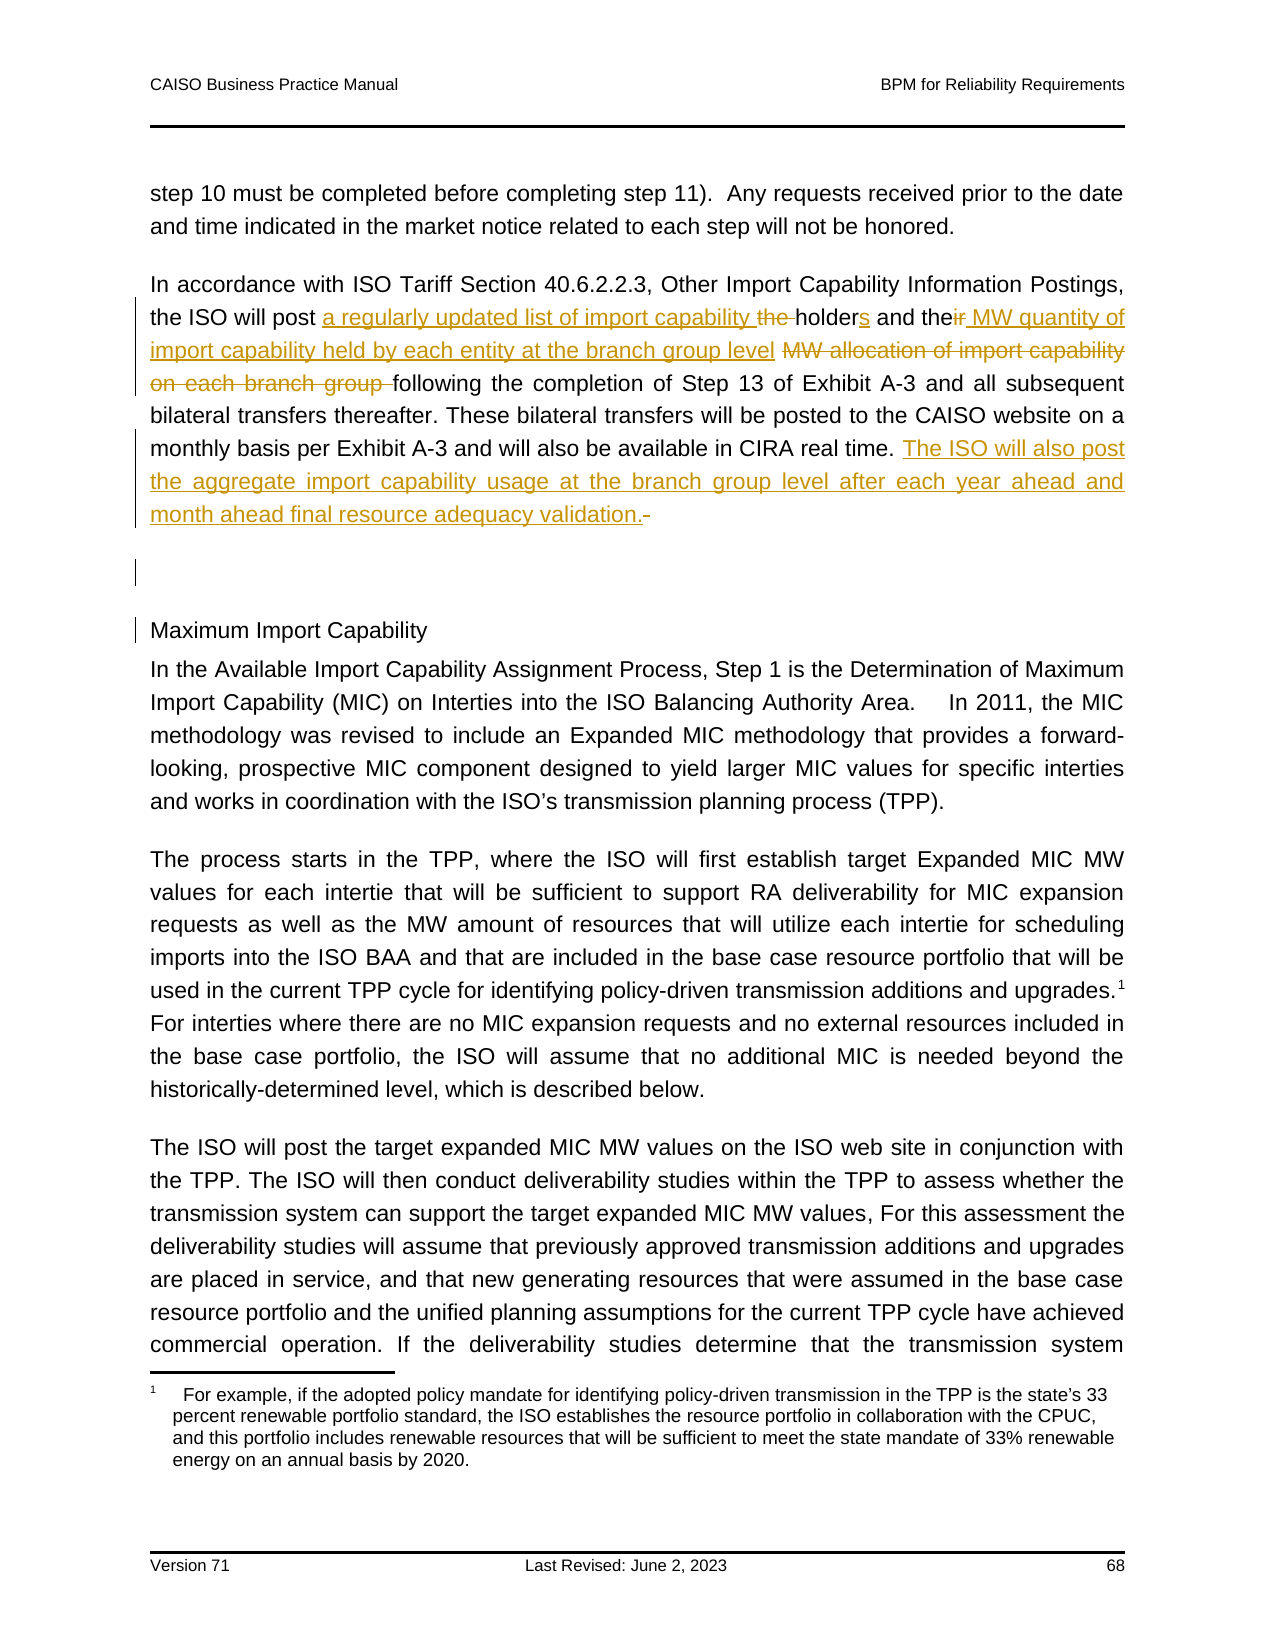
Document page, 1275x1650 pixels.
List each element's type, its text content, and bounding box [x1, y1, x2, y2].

text In the Available Import Capability Assignment Process, Step 1 is the Determination of Maximum Import Capability (MIC) on Interties into the ISO Balancing Authority Area. In 2011, the MIC methodology was revised to include an Expanded MIC methodology that provides a forward-looking, prospective MIC component designed to yield larger MIC values for specific interties and works in coordination with the ISO’s transmission planning process (TPP). [150, 656, 1125, 814]
text The process starts in the TPP, where the ISO will first establish target Expanded MIC MW values for each intertie that will be sufficient to support RA deliverability for MIC expansion requests as well as the MW amount of resources that will utilize each intertie for scheduling imports into the ISO BAA and that are included in the base case resource portfolio that will be used in the current TPP cycle for identifying policy-driven transmission additions and upgrades. For interties where there are no MIC expansion requests and no external resources included in the base case portfolio, the ISO will assume that no additional MIC is needed beyond the historically-determined level, which is described below. [150, 846, 1125, 1102]
text Maximum Import Capability [150, 617, 1125, 643]
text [150, 180, 1125, 239]
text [150, 1134, 1125, 1358]
text In accordance with ISO Tariff Section 40.6.2.2.3, Other Import Capability Information Postings, the ISO will post holder and the following the completion of Step 13 of Exhibit A-3 and all subsequent bilateral transfers thereafter. These bilateral transfers will be posted to the CAISO website on a monthly basis per Exhibit A-3 and will also be available in CIRA real time. [150, 492, 1125, 528]
text In accordance with ISO Tariff Section 40.6.2.2.3, Other Import Capability Information Postings, the ISO will post holder and the following the completion of Step 13 of Exhibit A-3 and all subsequent bilateral transfers thereafter. These bilateral transfers will be posted to the CAISO website on a monthly basis per Exhibit A-3 and will also be available in CIRA real time. [150, 271, 1125, 491]
